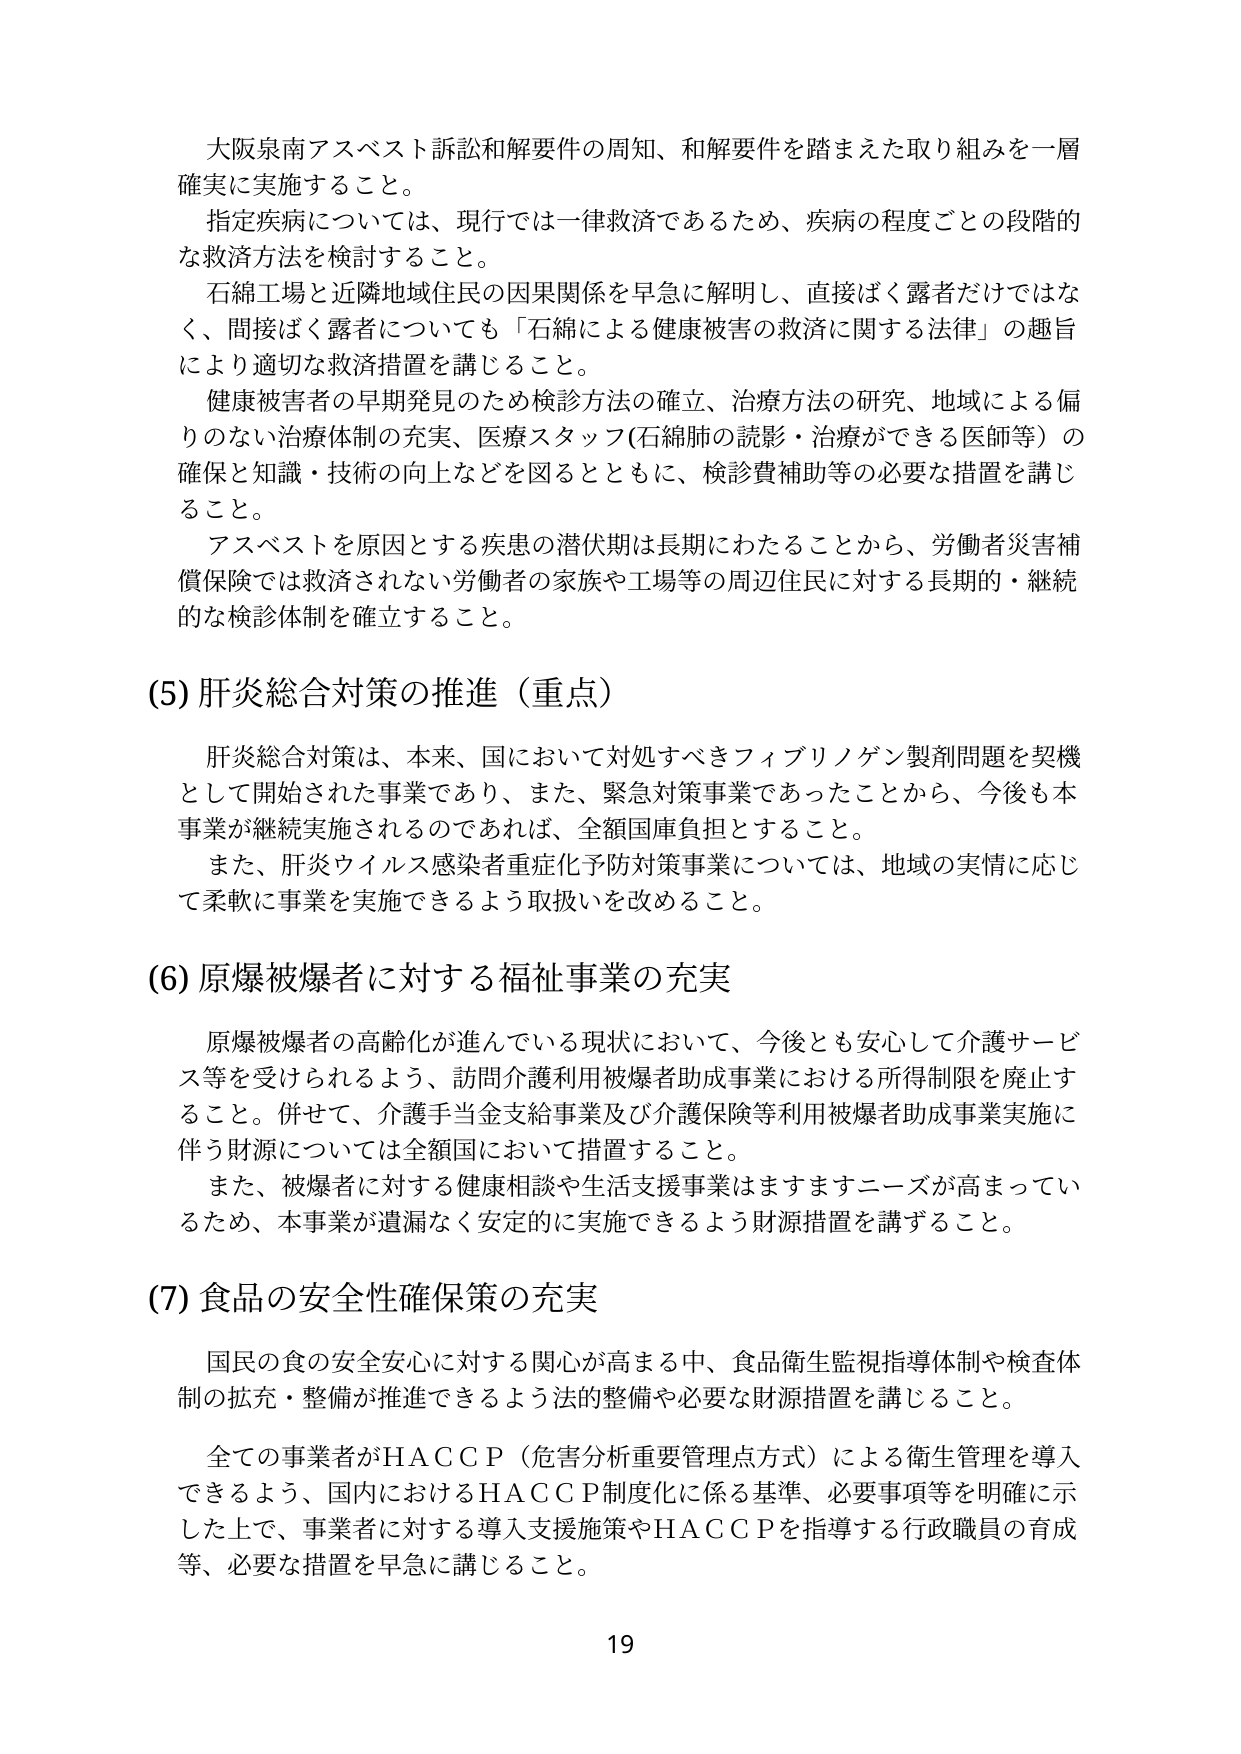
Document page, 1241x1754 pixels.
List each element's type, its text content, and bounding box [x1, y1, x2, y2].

text (5) 肝炎総合対策の推進（重点） [148, 667, 1092, 715]
text アスベストを原因とする疾患の潜伏期は長期にわたることから、労働者災害補償保険では救済されない労働者の家族や工場等の周辺住民に対する長期的・継続的な検診体制を確立すること。 [177, 525, 1092, 633]
text 健康被害者の早期発見のため検診方法の確立、治療方法の研究、地域による偏りのない治療体制の充実、医療スタッフ(石綿肺の読影・治療ができる医師等）の確保と知識・技術の向上などを図るとともに、検診費補助等の必要な措置を講じること。 [177, 381, 1092, 525]
text 国民の食の安全安心に対する関心が高まる中、食品衛生監視指導体制や検査体制の拡充・整備が推進できるよう法的整備や必要な財源措置を講じること。 [177, 1343, 1092, 1415]
text 原爆被爆者の高齢化が進んでいる現状において、今後とも安心して介護サービス等を受けられるよう、訪問介護利用被爆者助成事業における所得制限を廃止すること。併せて、介護手当金支給事業及び介護保険等利用被爆者助成事業実施に伴う財源については全額国において措置すること。 [177, 1023, 1092, 1166]
text 全ての事業者がＨＡＣＣＰ（危害分析重要管理点方式）による衛生管理を導入できるよう、国内におけるＨＡＣＣＰ制度化に係る基準、必要事項等を明確に示した上で、事業者に対する導入支援施策やＨＡＣＣＰを指導する行政職員の育成等、必要な措置を早急に講じること。 [177, 1438, 1092, 1581]
text 指定疾病については、現行では一律救済であるため、疾病の程度ごとの段階的な救済方法を検討すること。 [177, 202, 1092, 274]
text 肝炎総合対策は、本来、国において対処すべきフィブリノゲン製剤問題を契機として開始された事業であり、また、緊急対策事業であったことから、今後も本事業が継続実施されるのであれば、全額国庫負担とすること。 [177, 738, 1092, 846]
text 石綿工場と近隣地域住民の因果関係を早急に解明し、直接ばく露者だけではなく、間接ばく露者についても「石綿による健康被害の救済に関する法律」の趣旨により適切な救済措置を講じること。 [177, 274, 1092, 381]
text 大阪泉南アスベスト訴訟和解要件の周知、和解要件を踏まえた取り組みを一層確実に実施すること。 [177, 130, 1092, 202]
text また、肝炎ウイルス感染者重症化予防対策事業については、地域の実情に応じて柔軟に事業を実施できるよう取扱いを改めること。 [177, 846, 1092, 918]
text (7) 食品の安全性確保策の充実 [148, 1272, 1092, 1320]
text また、被爆者に対する健康相談や生活支援事業はますますニーズが高まっているため、本事業が遺漏なく安定的に実施できるよう財源措置を講ずること。 [177, 1166, 1092, 1238]
text (6) 原爆被爆者に対する福祉事業の充実 [148, 952, 1092, 1000]
